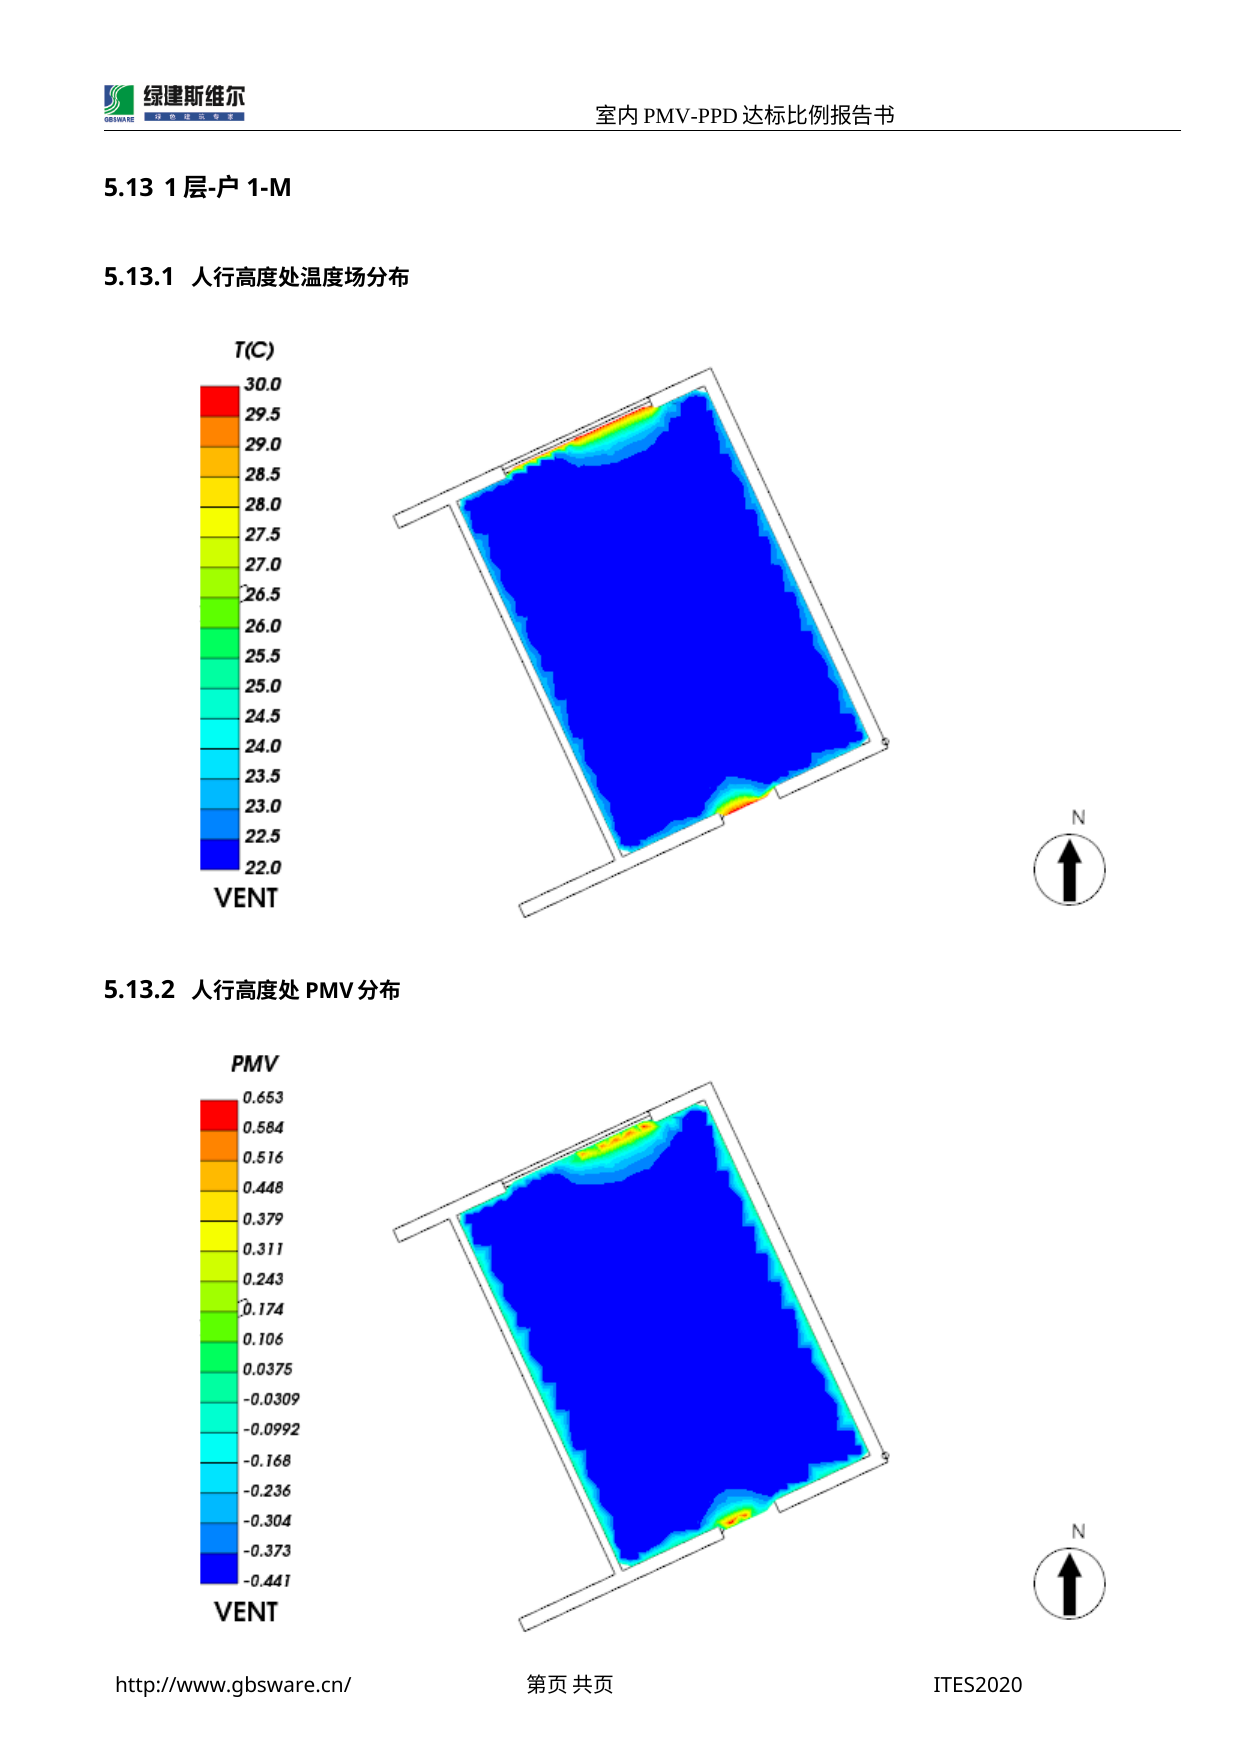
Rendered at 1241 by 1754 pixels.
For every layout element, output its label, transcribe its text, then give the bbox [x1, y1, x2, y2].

picture [199, 1027, 1129, 1644]
subtitle 1层-户1-M [103, 153, 1181, 218]
subtitle 人行高度处PMV分布 [103, 956, 1181, 1021]
picture [103, 82, 246, 124]
picture [199, 313, 1129, 930]
subtitle 人行高度处温度场分布 [103, 243, 1181, 308]
